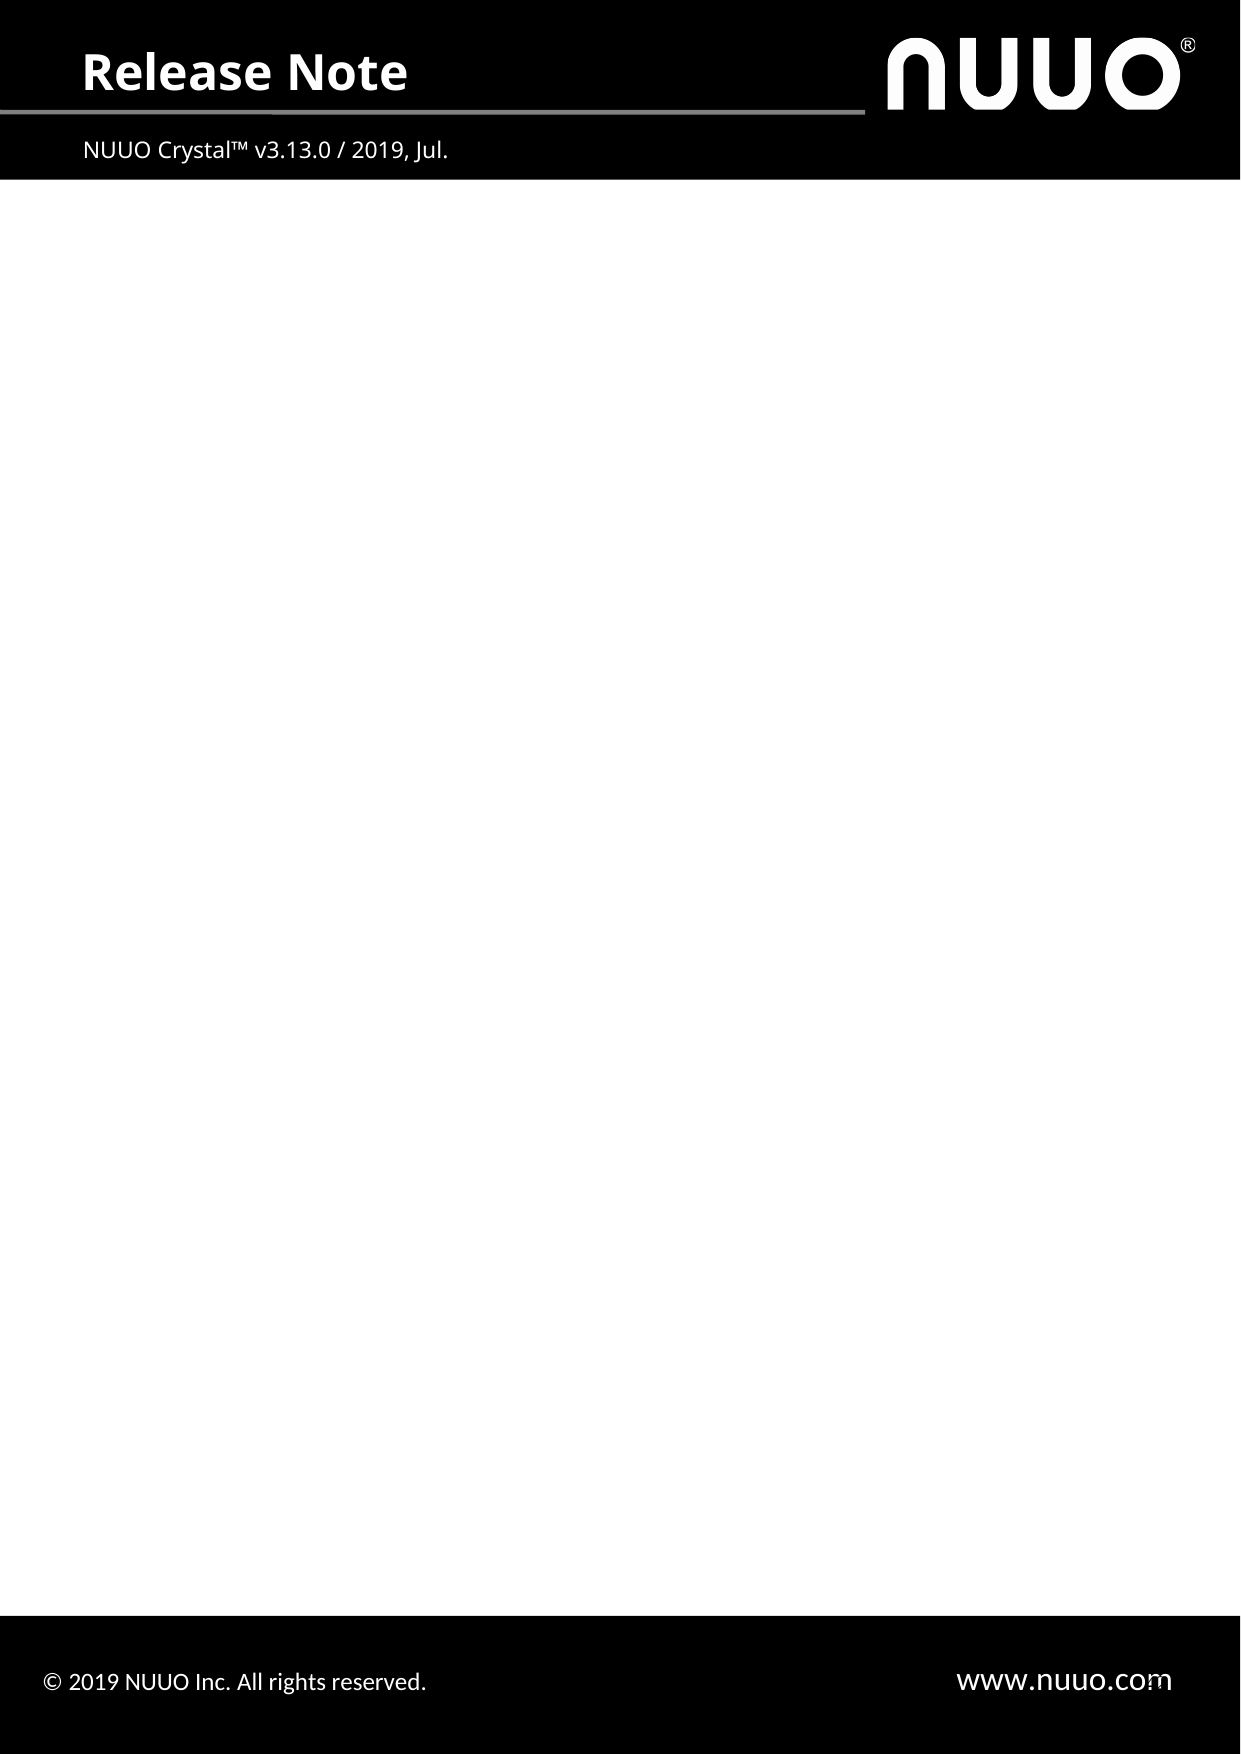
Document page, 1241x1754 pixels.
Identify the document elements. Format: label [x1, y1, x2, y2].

picture [887, 37, 1196, 110]
